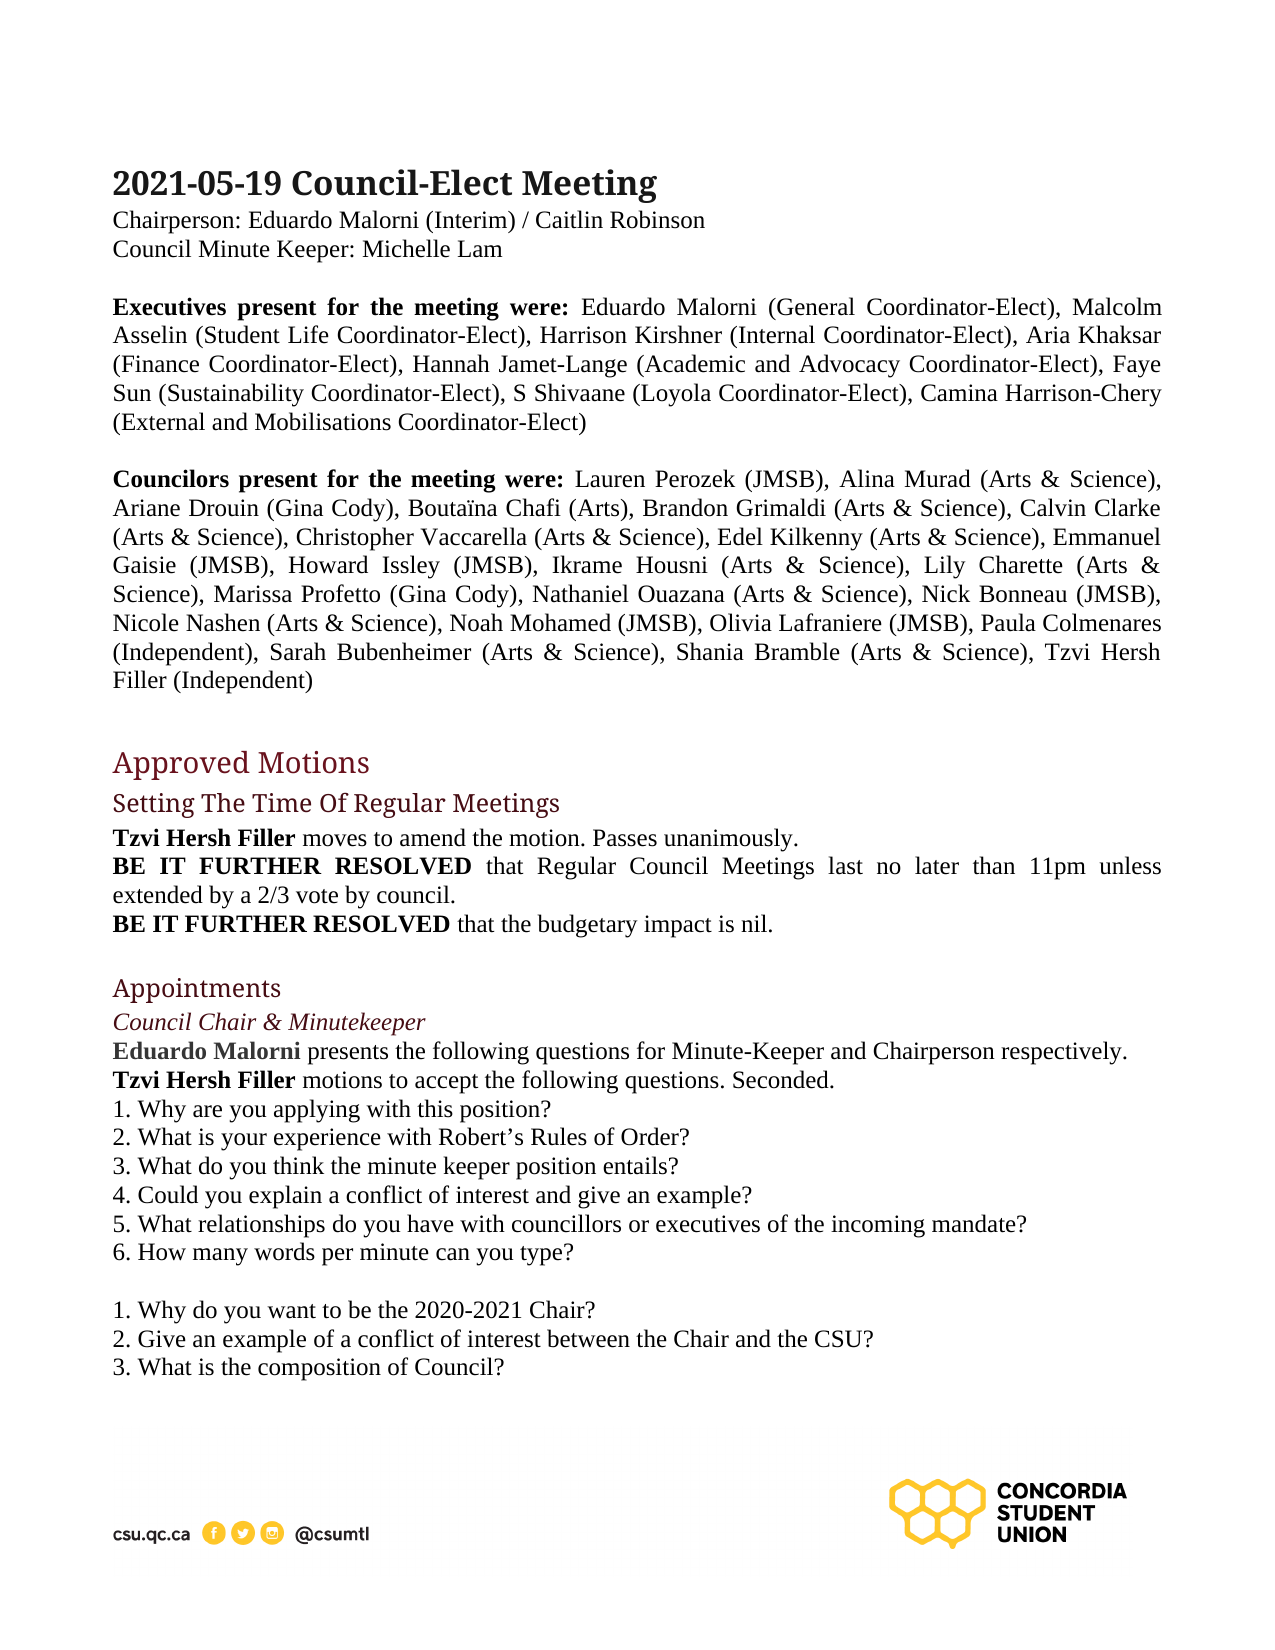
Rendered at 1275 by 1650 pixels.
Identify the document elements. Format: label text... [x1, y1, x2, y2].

text Tzvi Hersh Filler moves to amend the motion. Passes unanimously. [112, 823, 1162, 851]
text Tzvi Hersh Filler motions to accept the following questions. Seconded. [112, 1065, 1162, 1094]
text Council Minute Keeper: ​Michelle Lam [112, 234, 1162, 263]
subtitle Setting The Time Of Regular Meetings [112, 786, 1162, 820]
subtitle Approved Motions [112, 742, 1162, 782]
picture [112, 1426, 1134, 1577]
text BE IT FURTHER RESOLVED that Regular Council Meetings last no later than 11pm unless extended by a 2/3 vote by council. [112, 851, 1162, 909]
text Chairperson: Eduardo Malorni (Interim) / Caitlin Robinson [112, 205, 1162, 234]
subtitle 2021-05-19 Council-Elect Meeting [112, 160, 1162, 205]
text Eduardo Malorni presents the following questions for Minute-Keeper and Chairperson respectively. [112, 1036, 1162, 1065]
text 6. How many words per minute can you type? [112, 1237, 1162, 1266]
text BE IT FURTHER RESOLVED that the budgetary impact is nil. [112, 909, 1162, 938]
subtitle Appointments [112, 971, 1162, 1005]
text Council Chair & Minutekeeper [112, 1007, 1162, 1036]
text 5. What relationships do you have with councillors or executives of the incoming mandate? [112, 1209, 1162, 1237]
text 4. Could you explain a conflict of interest and give an example? [112, 1180, 1162, 1209]
text 3. What do you think the minute keeper position entails? [112, 1151, 1162, 1180]
text Councilors present for the meeting were: Lauren Perozek (JMSB), Alina Murad (Arts & Science), Ariane Drouin (Gina Cody), Boutaïna Chafi (Arts), Brandon Grimaldi (Arts & Science), Calvin Clarke (Arts & Science), Christopher Vaccarella (Arts & Science), Edel Kilkenny (Arts & Science), Emmanuel Gaisie (JMSB), Howard Issley (JMSB), Ikrame Housni (Arts & Science), Lily Charette (Arts & Science), Marissa Profetto (Gina Cody), Nathaniel Ouazana (Arts & Science), Nick Bonneau (JMSB), Nicole Nashen (Arts & Science), Noah Mohamed (JMSB), Olivia Lafraniere (JMSB), Paula Colmenares (Independent), Sarah Bubenheimer (Arts & Science), Shania Bramble (Arts & Science), Tzvi Hersh Filler (Independent) [112, 464, 1162, 694]
text Executives present for the meeting were: Eduardo Malorni (General Coordinator-Elect), Malcolm Asselin (Student Life Coordinator-Elect), Harrison Kirshner (Internal Coordinator-Elect), Aria Khaksar (Finance Coordinator-Elect), Hannah Jamet-Lange (Academic and Advocacy Coordinator-Elect), Faye Sun (Sustainability Coordinator-Elect), S Shivaane (Loyola Coordinator-Elect), Camina Harrison-Chery (External and Mobilisations Coordinator-Elect) [112, 292, 1162, 435]
text 1. Why do you want to be the 2020-2021 Chair? [112, 1295, 1162, 1324]
text 1. Why are you applying with this position? [112, 1094, 1162, 1122]
text 3. What is the composition of Council? [112, 1352, 1162, 1381]
text 2. What is your experience with Robert’s Rules of Order? [112, 1122, 1162, 1151]
text 2. Give an example of a conflict of interest between the Chair and the CSU? [112, 1324, 1162, 1352]
